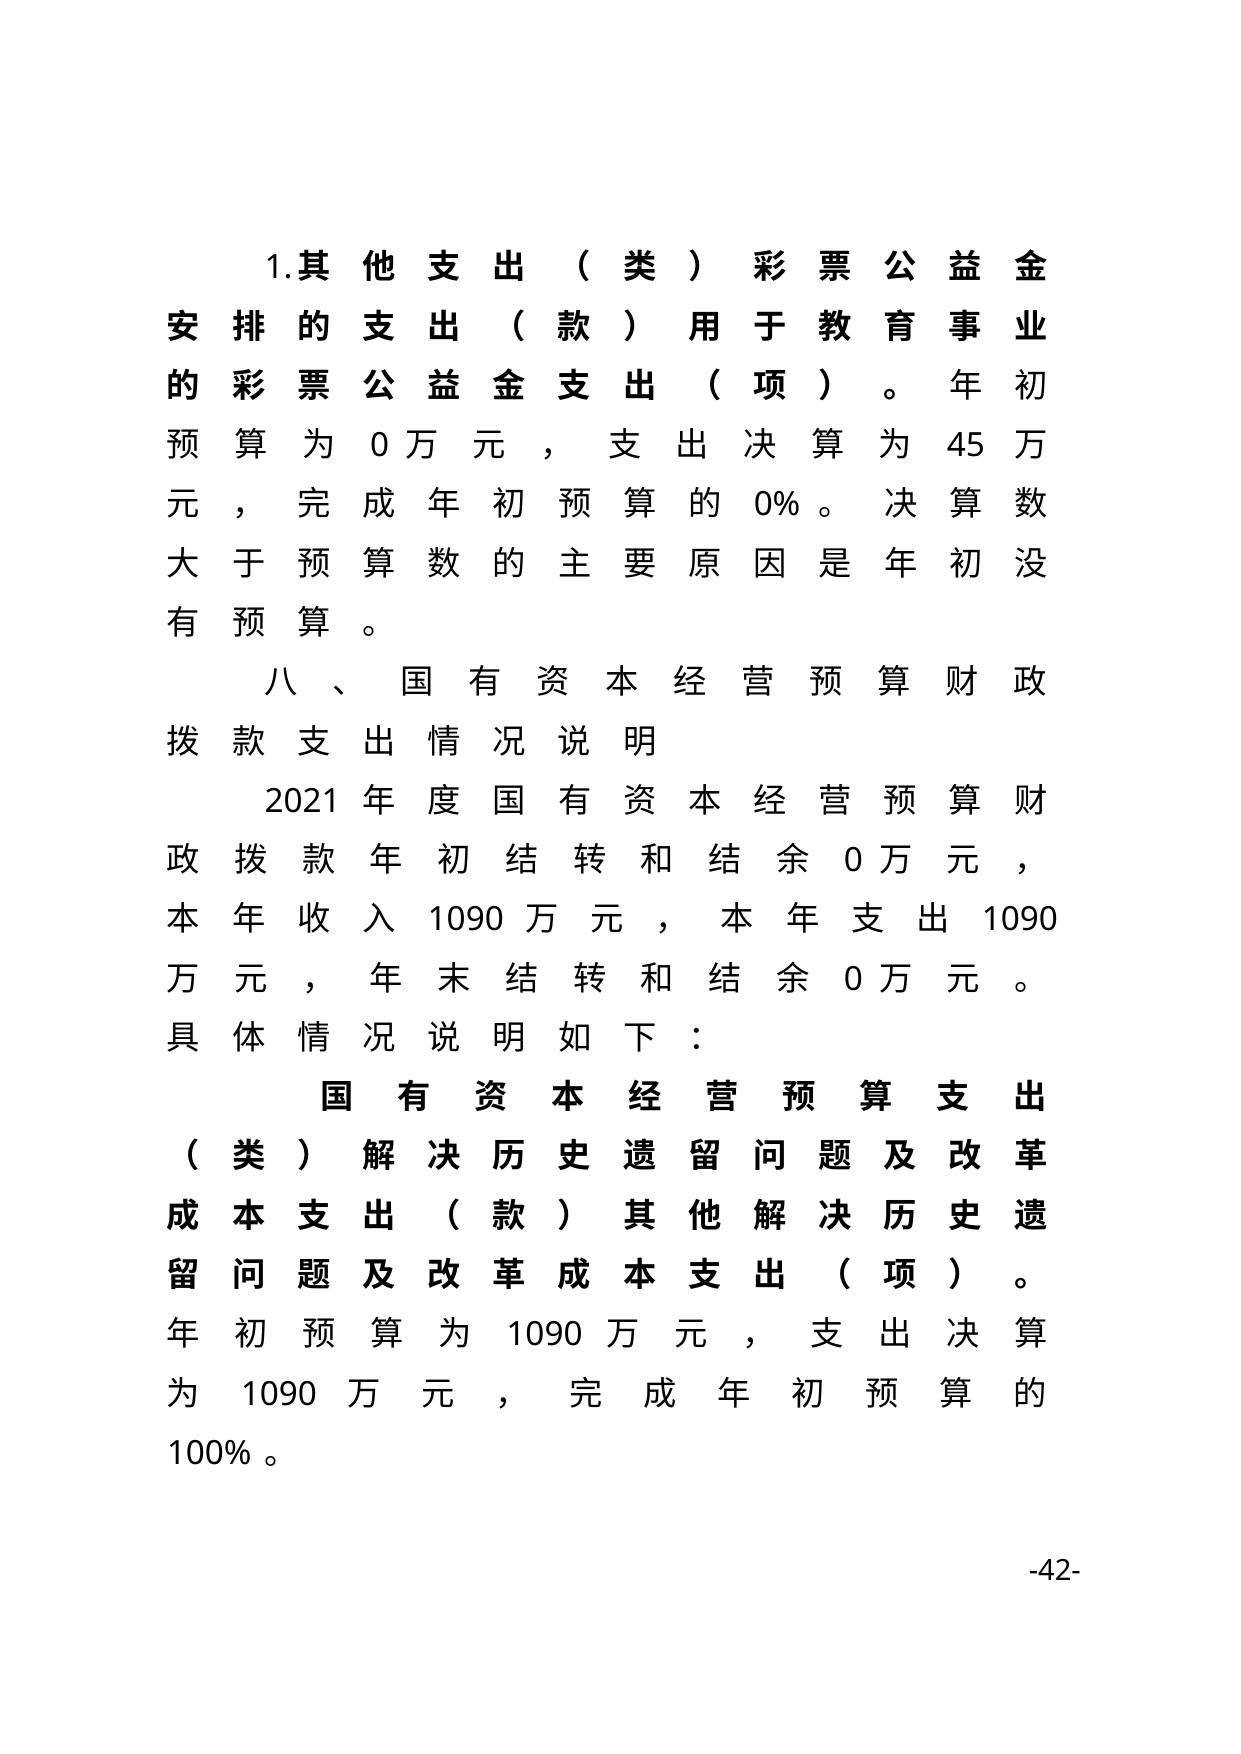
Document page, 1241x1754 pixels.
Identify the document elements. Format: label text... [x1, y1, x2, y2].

text 2021年度国有资本经营预算财政拨款年初结转和结余0万元，本年收入1090万元，本年支出1090万元，年末结转和结余0万元。具体情况说明如下： [167, 768, 1079, 1064]
text 八、国有资本经营预算财政拨款支出情况说明 [167, 649, 1079, 768]
text 国有资本经营预算支出（类）解决历史遗留问题及改革成本支出（款）其他解决历史遗留问题及改革成本支出（项）。年初预算为1090万元，支出决算为1090万元，完成年初预算的100%。 [167, 1064, 1079, 1479]
text 1.其他支出（类）彩票公益金安排的支出（款）用于教育事业的彩票公益金支出（项）。年初预算为0万元，支出决算为45万元，完成年初预算的0%。决算数大于预算数的主要原因是年初没有预算。 [167, 235, 1079, 649]
